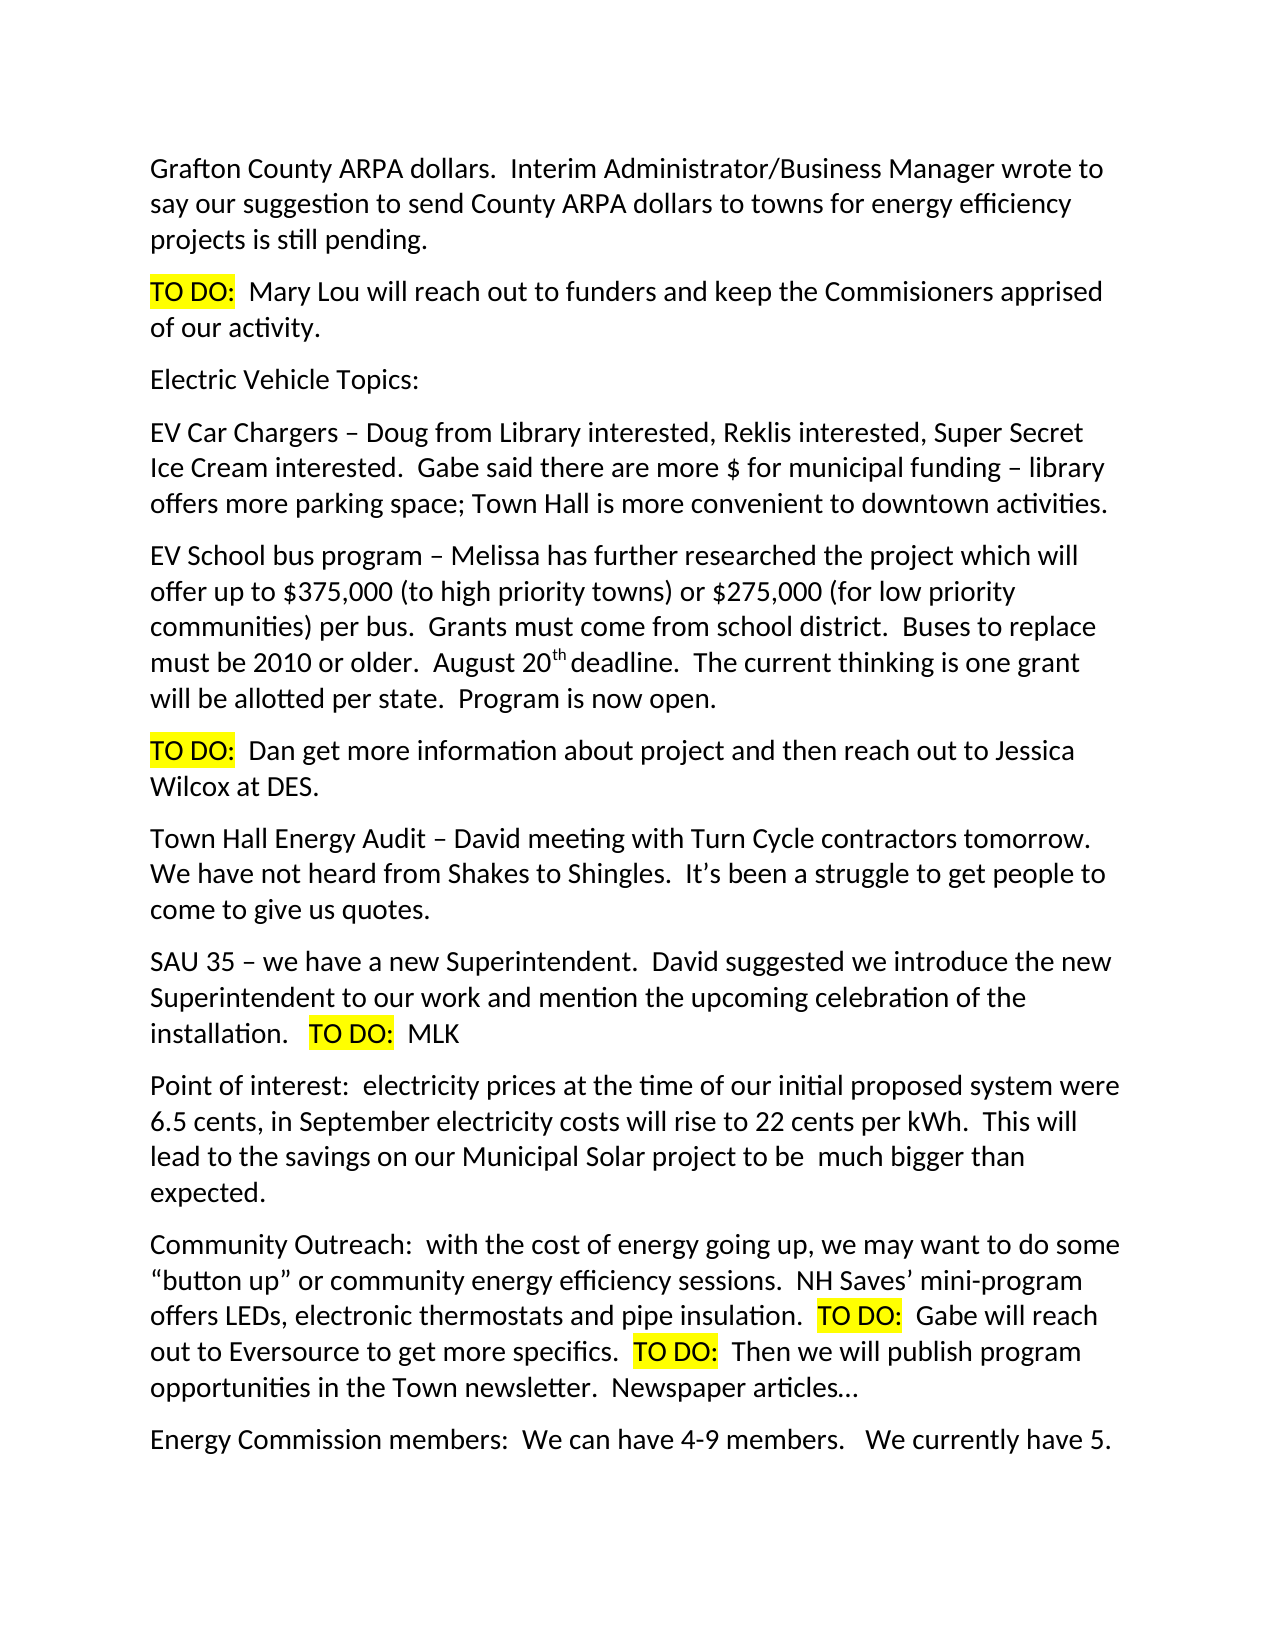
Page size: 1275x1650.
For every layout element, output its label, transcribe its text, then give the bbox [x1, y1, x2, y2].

text TO DO: Dan get more information about project and then reach out to Jessica Wilcox at DES. [150, 732, 1125, 803]
text SAU 35 – we have a new Superintendent. David suggested we introduce the new Superintendent to our work and mention the upcoming celebration of the installation. TO DO: MLK [150, 943, 1125, 1050]
text Grafton County ARPA dollars. Interim Administrator/Business Manager wrote to say our suggestion to send County ARPA dollars to towns for energy efficiency projects is still pending. [150, 150, 1125, 257]
text Electric Vehicle Topics: [150, 361, 1125, 397]
text TO DO: Mary Lou will reach out to funders and keep the Commisioners apprised of our activity. [150, 273, 1125, 345]
text EV Car Chargers – Doug from Library interested, Reklis interested, Super Secret Ice Cream interested. Gabe said there are more $ for municipal funding – library offers more parking space; Town Hall is more convenient to downtown activities. [150, 414, 1125, 521]
text Point of interest: electricity prices at the time of our initial proposed system were 6.5 cents, in September electricity costs will rise to 22 cents per kWh. This will lead to the savings on our Municipal Solar project to be much bigger than expected. [150, 1067, 1125, 1209]
text Town Hall Energy Audit – David meeting with Turn Cycle contractors tomorrow. We have not heard from Shakes to Shingles. It’s been a struggle to get people to come to give us quotes. [150, 820, 1125, 927]
text Community Outreach: with the cost of energy going up, we may want to do some “button up” or community energy efficiency sessions. NH Saves’ mini-program offers LEDs, electronic thermostats and pipe insulation. TO DO: Gabe will reach out to Eversource to get more specifics. TO DO: Then we will publish program opportunities in the Town newsletter. Newspaper articles… [150, 1226, 1125, 1404]
text Energy Commission members: We can have 4-9 members. We currently have 5. [150, 1421, 1125, 1457]
text EV School bus program – Melissa has further researched the project which will offer up to $375,000 (to high priority towns) or $275,000 (for low priority communities) per bus. Grants must come from school district. Buses to replace must be 2010 or older. August 20th deadline. The current thinking is one grant will be allotted per state. Program is now open. [150, 537, 1125, 715]
